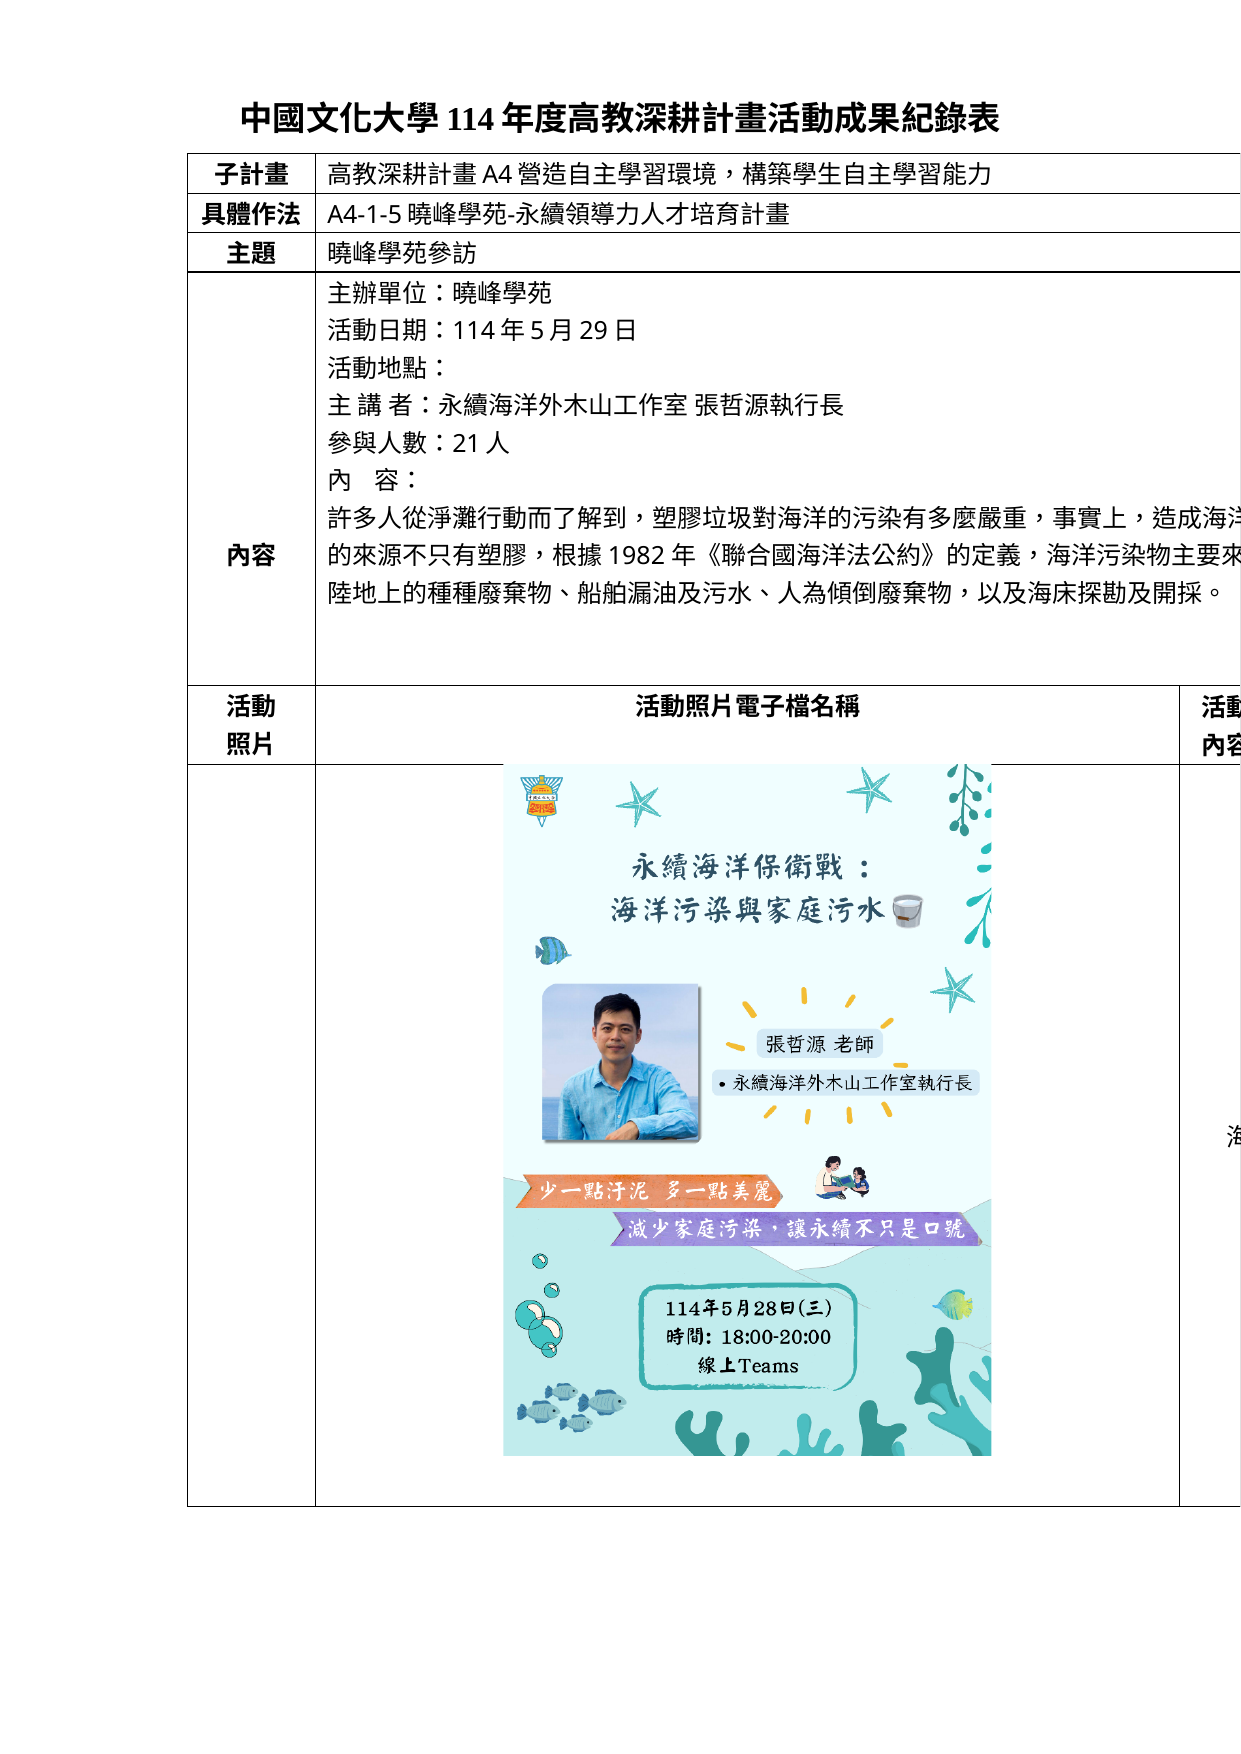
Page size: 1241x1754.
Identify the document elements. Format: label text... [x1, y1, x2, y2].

table_cell 海報 [1180, 765, 1240, 1506]
table_cell 活動照片電子檔名稱 [316, 686, 1179, 763]
table_cell [188, 765, 315, 1506]
table_cell [316, 765, 1179, 1506]
table_header 高教深耕計畫A4營造自主學習環境，構築學生自主學習能力 [316, 154, 1240, 192]
table_cell 內容 [188, 273, 315, 685]
table_cell 主辦單位：曉峰學苑 活動日期：114年5月29日 活動地點： 主 講 者：永續海洋外木山工作室 張哲源執行長 參與人數：21人 內 容： 許多人從淨灘行動而了解到，塑膠垃圾對海洋的污染有多麼嚴重，事實上，造成海洋污染的來源不只有塑膠，根據 1982 年《聯合國海洋法公約》的定義，海洋污染物主要來自於陸地上的種種廢棄物、船舶漏油及污水、人為傾倒廢棄物，以及海床探勘及開採。 [316, 273, 1240, 685]
table_cell 主題 [188, 233, 315, 271]
table_cell A4-1-5曉峰學苑-永續領導力人才培育計畫 [316, 194, 1240, 232]
table_cell 活動照片內容說明 [1180, 686, 1240, 763]
table_header 子計畫 [188, 154, 315, 192]
picture [503, 764, 992, 1456]
table_cell 活動 照片 [188, 686, 315, 763]
text 中國文化大學114年度高教深耕計畫活動成果紀錄表 [187, 78, 1053, 153]
table_cell [188, 194, 315, 232]
table_cell 曉峰學苑參訪 [316, 233, 1240, 271]
